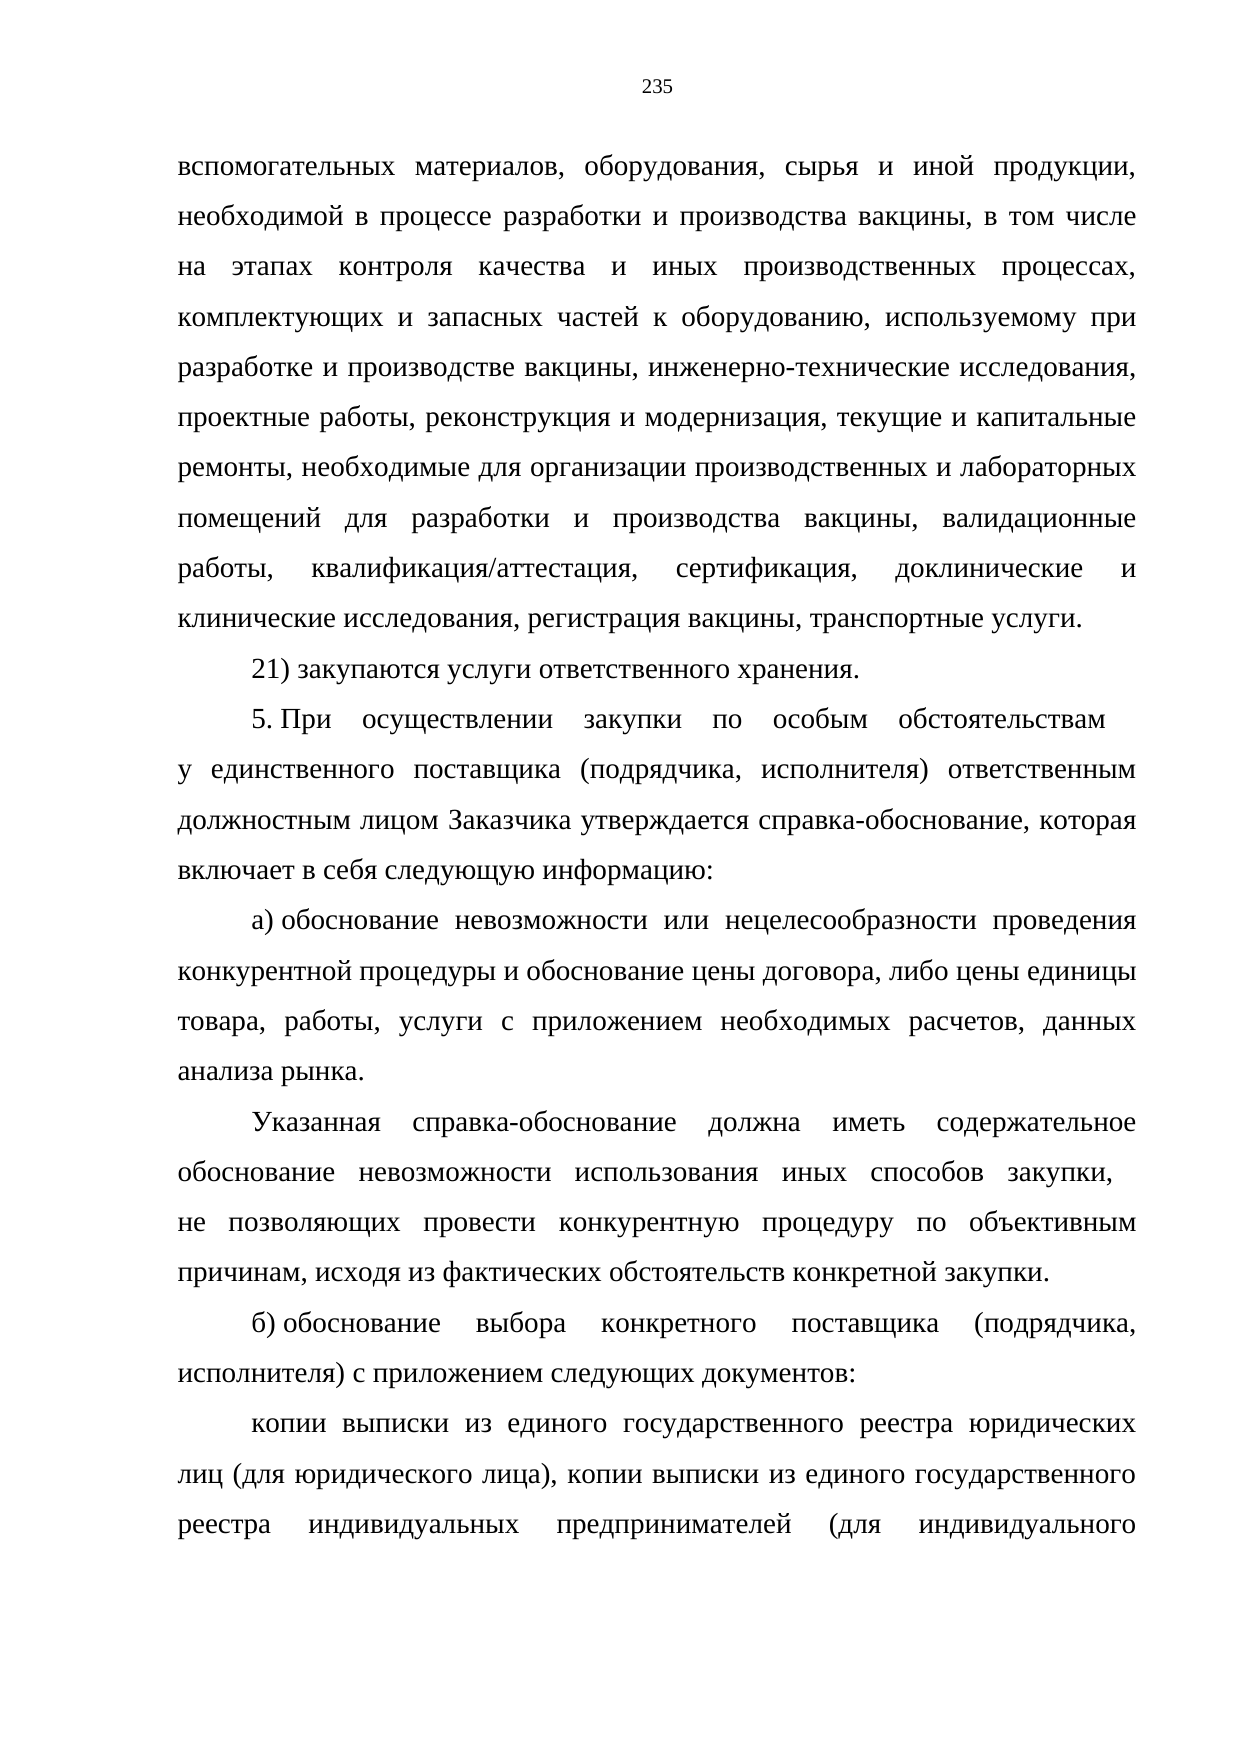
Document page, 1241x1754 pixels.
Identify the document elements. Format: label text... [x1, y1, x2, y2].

text Указанная справка-обоснование должна иметь содержательное обоснование невозможности использования иных способов закупки, не позволяющих провести конкурентную процедуру по объективным причинам, исходя из фактических обстоятельств конкретной закупки. [177, 1104, 1137, 1288]
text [177, 1406, 1137, 1540]
text 5. При осуществлении закупки по особым обстоятельствам у единственного поставщика (подрядчика, исполнителя) ответственным должностным лицом Заказчика утверждается справка-обоснование, которая включает в себя следующую информацию: [177, 701, 1137, 886]
text 21) закупаются услуги ответственного хранения. [177, 651, 1137, 684]
text б) обоснование выбора конкретного поставщика (подрядчика, исполнителя) с приложением следующих документов: [177, 1305, 1137, 1389]
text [177, 148, 1137, 634]
text а) обоснование невозможности или нецелесообразности проведения конкурентной процедуры и обоснование цены договора, либо цены единицы товара, работы, услуги с приложением необходимых расчетов, данных анализа рынка. [177, 902, 1137, 1087]
